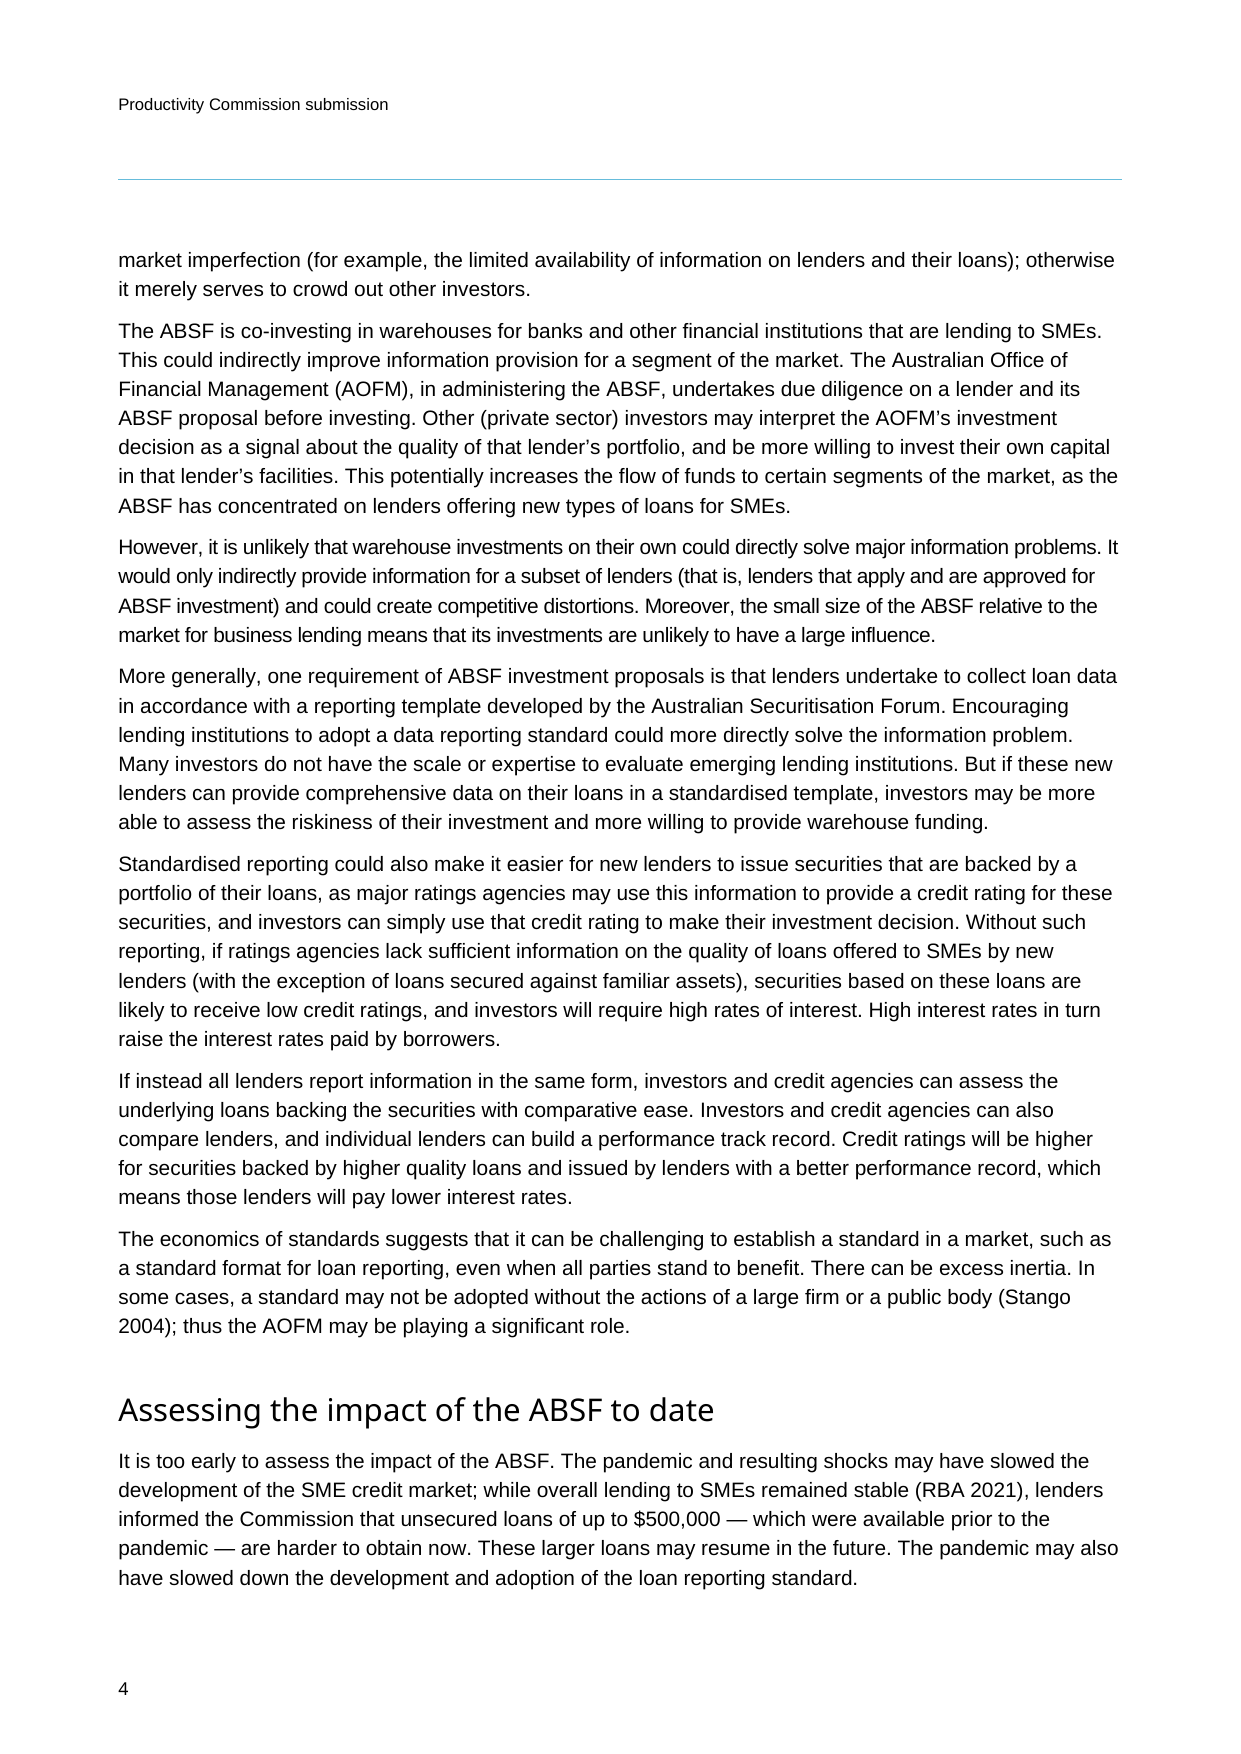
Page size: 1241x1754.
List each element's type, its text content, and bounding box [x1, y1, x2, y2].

subtitle Assessing the impact of the ABSF to date [118, 1388, 1122, 1431]
text It is too early to assess the impact of the ABSF. The pandemic and resulting shocks may have slowed the development of the SME credit market; while overall lending to SMEs remained stable (RBA 2021), lenders informed the Commission that unsecured loans of up to $500,000 — which were available prior to the pandemic — are harder to obtain now. These larger loans may resume in the future. The pandemic may also have slowed down the development and adoption of the loan reporting standard. [118, 1443, 1122, 1589]
text If instead all lenders report information in the same form, investors and credit agencies can assess the underlying loans backing the securities with comparative ease. Investors and credit agencies can also compare lenders, and individual lenders can build a performance track record. Credit ratings will be higher for securities backed by higher quality loans and issued by lenders with a better performance record, which means those lenders will pay lower interest rates. [118, 1063, 1122, 1209]
text Standardised reporting could also make it easier for new lenders to issue securities that are backed by a portfolio of their loans, as major ratings agencies may use this information to provide a credit rating for these securities, and investors can simply use that credit rating to make their investment decision. Without such reporting, if ratings agencies lack sufficient information on the quality of loans offered to SMEs by new lenders (with the exception of loans secured against familiar assets), securities based on these loans are likely to receive low credit ratings, and investors will require high rates of interest. High interest rates in turn raise the interest rates paid by borrowers. [118, 847, 1122, 1051]
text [118, 242, 1122, 301]
text The ABSF is co-investing in warehouses for banks and other financial institutions that are lending to SMEs. This could indirectly improve information provision for a segment of the market. The Australian Office of Financial Management (AOFM), in administering the ABSF, undertakes due diligence on a lender and its ABSF proposal before investing. Other (private sector) investors may interpret the AOFM’s investment decision as a signal about the quality of that lender’s portfolio, and be more willing to invest their own capital in that lender’s facilities. This potentially increases the flow of funds to certain segments of the market, as the ABSF has concentrated on lenders offering new types of loans for SMEs. [118, 313, 1122, 517]
text More generally, one requirement of ABSF investment proposals is that lenders undertake to collect loan data in accordance with a reporting template developed by the Australian Securitisation Forum. Encouraging lending institutions to adopt a data reporting standard could more directly solve the information problem. Many investors do not have the scale or expertise to evaluate emerging lending institutions. But if these new lenders can provide comprehensive data on their loans in a standardised template, investors may be more able to assess the riskiness of their investment and more willing to provide warehouse funding. [118, 659, 1122, 834]
text However, it is unlikely that warehouse investments on their own could directly solve major information problems. It would only indirectly provide information for a subset of lenders (that is, lenders that apply and are approved for ABSF investment) and could create competitive distortions. Moreover, the small size of the ABSF relative to the market for business lending means that its investments are unlikely to have a large influence. [118, 530, 1122, 647]
text The economics of standards suggests that it can be challenging to establish a standard in a market, such as a standard format for loan reporting, even when all parties stand to benefit. There can be excess inertia. In some cases, a standard may not be adopted without the actions of a large firm or a public body (Stango 2004); thus the AOFM may be playing a significant role. [118, 1222, 1122, 1338]
